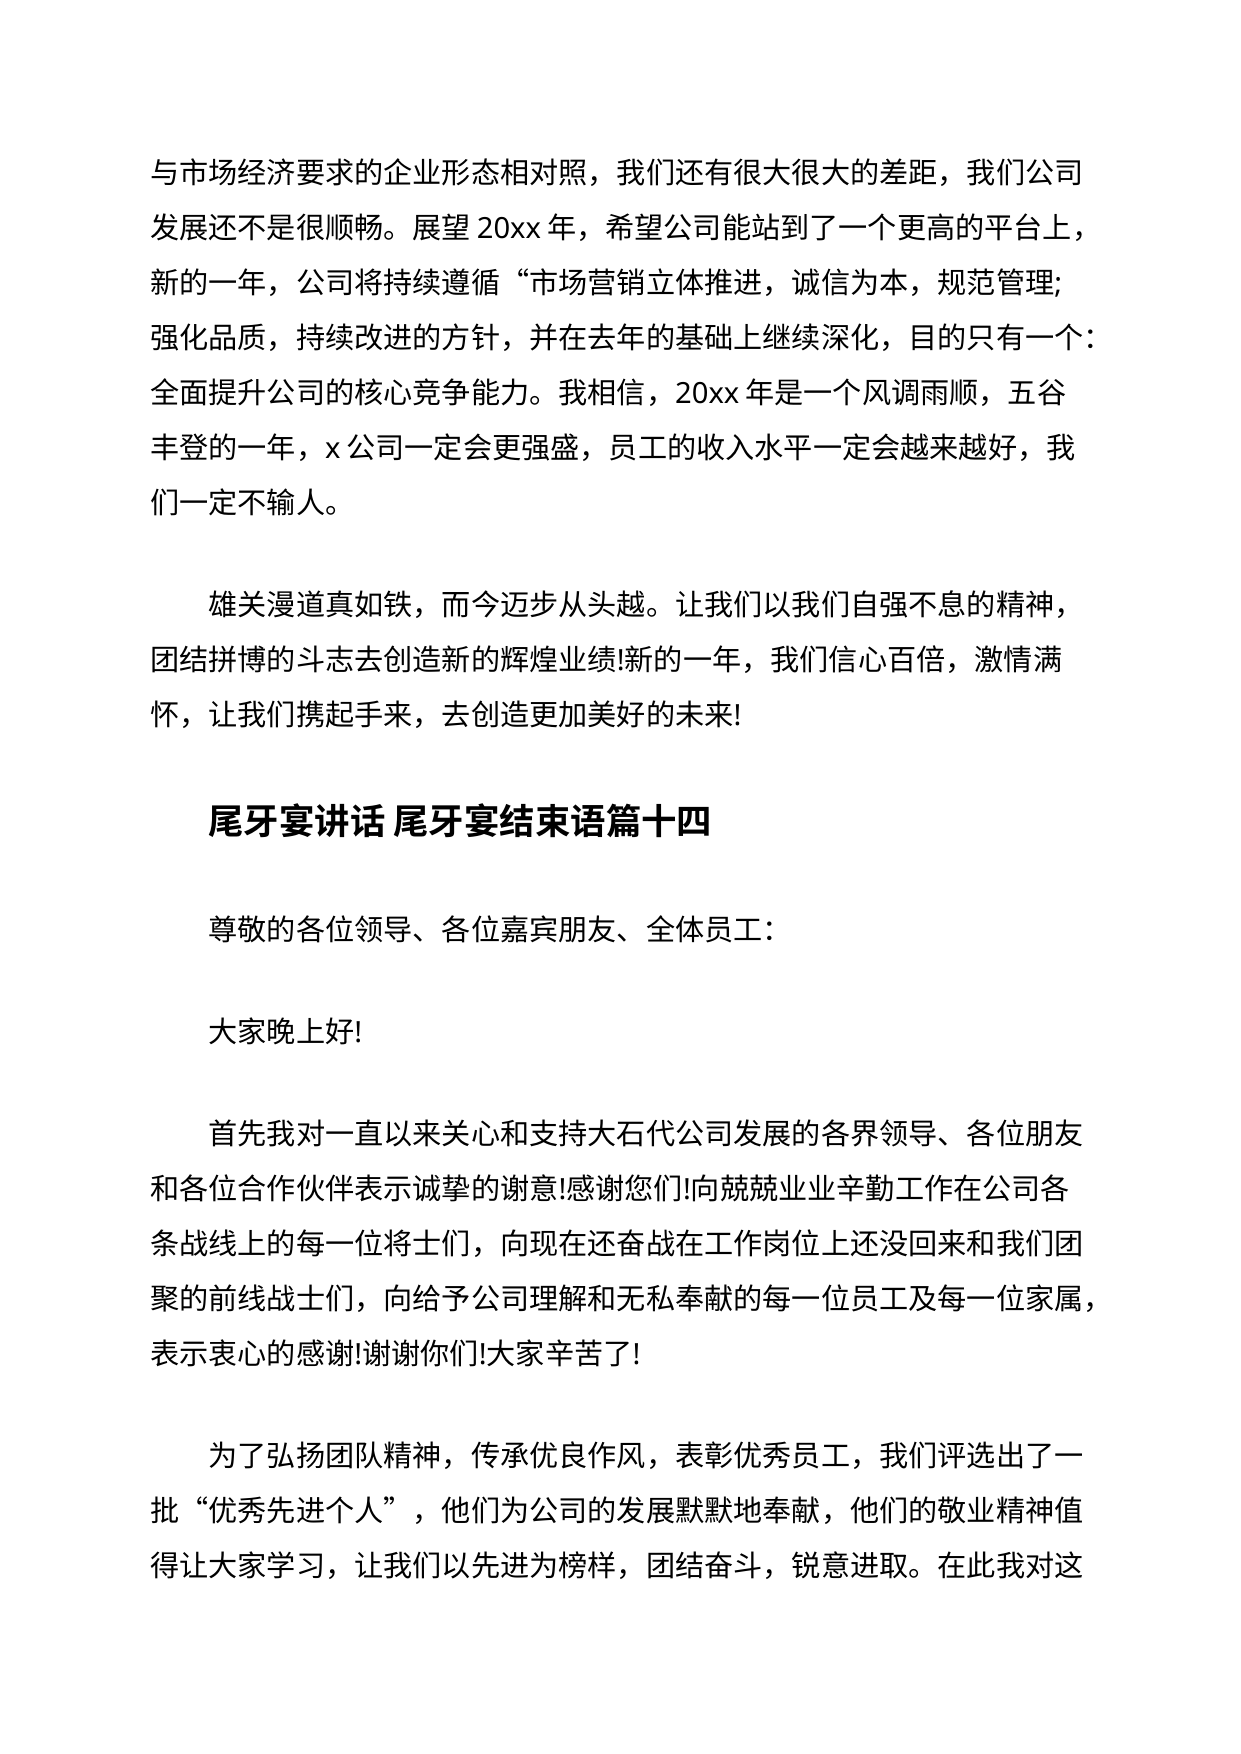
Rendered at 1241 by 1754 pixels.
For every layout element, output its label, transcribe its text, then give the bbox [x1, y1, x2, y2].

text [150, 150, 1090, 522]
text 首先我对一直以来关心和支持大石代公司发展的各界领导、各位朋友和各位合作伙伴表示诚挚的谢意!感谢您们!向兢兢业业辛勤工作在公司各条战线上的每一位将士们，向现在还奋战在工作岗位上还没回来和我们团聚的前线战士们，向给予公司理解和无私奉献的每一位员工及每一位家属，表示衷心的感谢!谢谢你们!大家辛苦了! [150, 1111, 1090, 1373]
text 尾牙宴讲话 尾牙宴结束语篇十四 [150, 793, 1090, 845]
text 尊敬的各位领导、各位嘉宾朋友、全体员工： [150, 907, 1090, 949]
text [150, 1432, 1090, 1584]
text 雄关漫道真如铁，而今迈步从头越。让我们以我们自强不息的精神，团结拼博的斗志去创造新的辉煌业绩!新的一年，我们信心百倍，激情满怀，让我们携起手来，去创造更加美好的未来! [150, 582, 1090, 734]
text 大家晚上好! [150, 1009, 1090, 1051]
